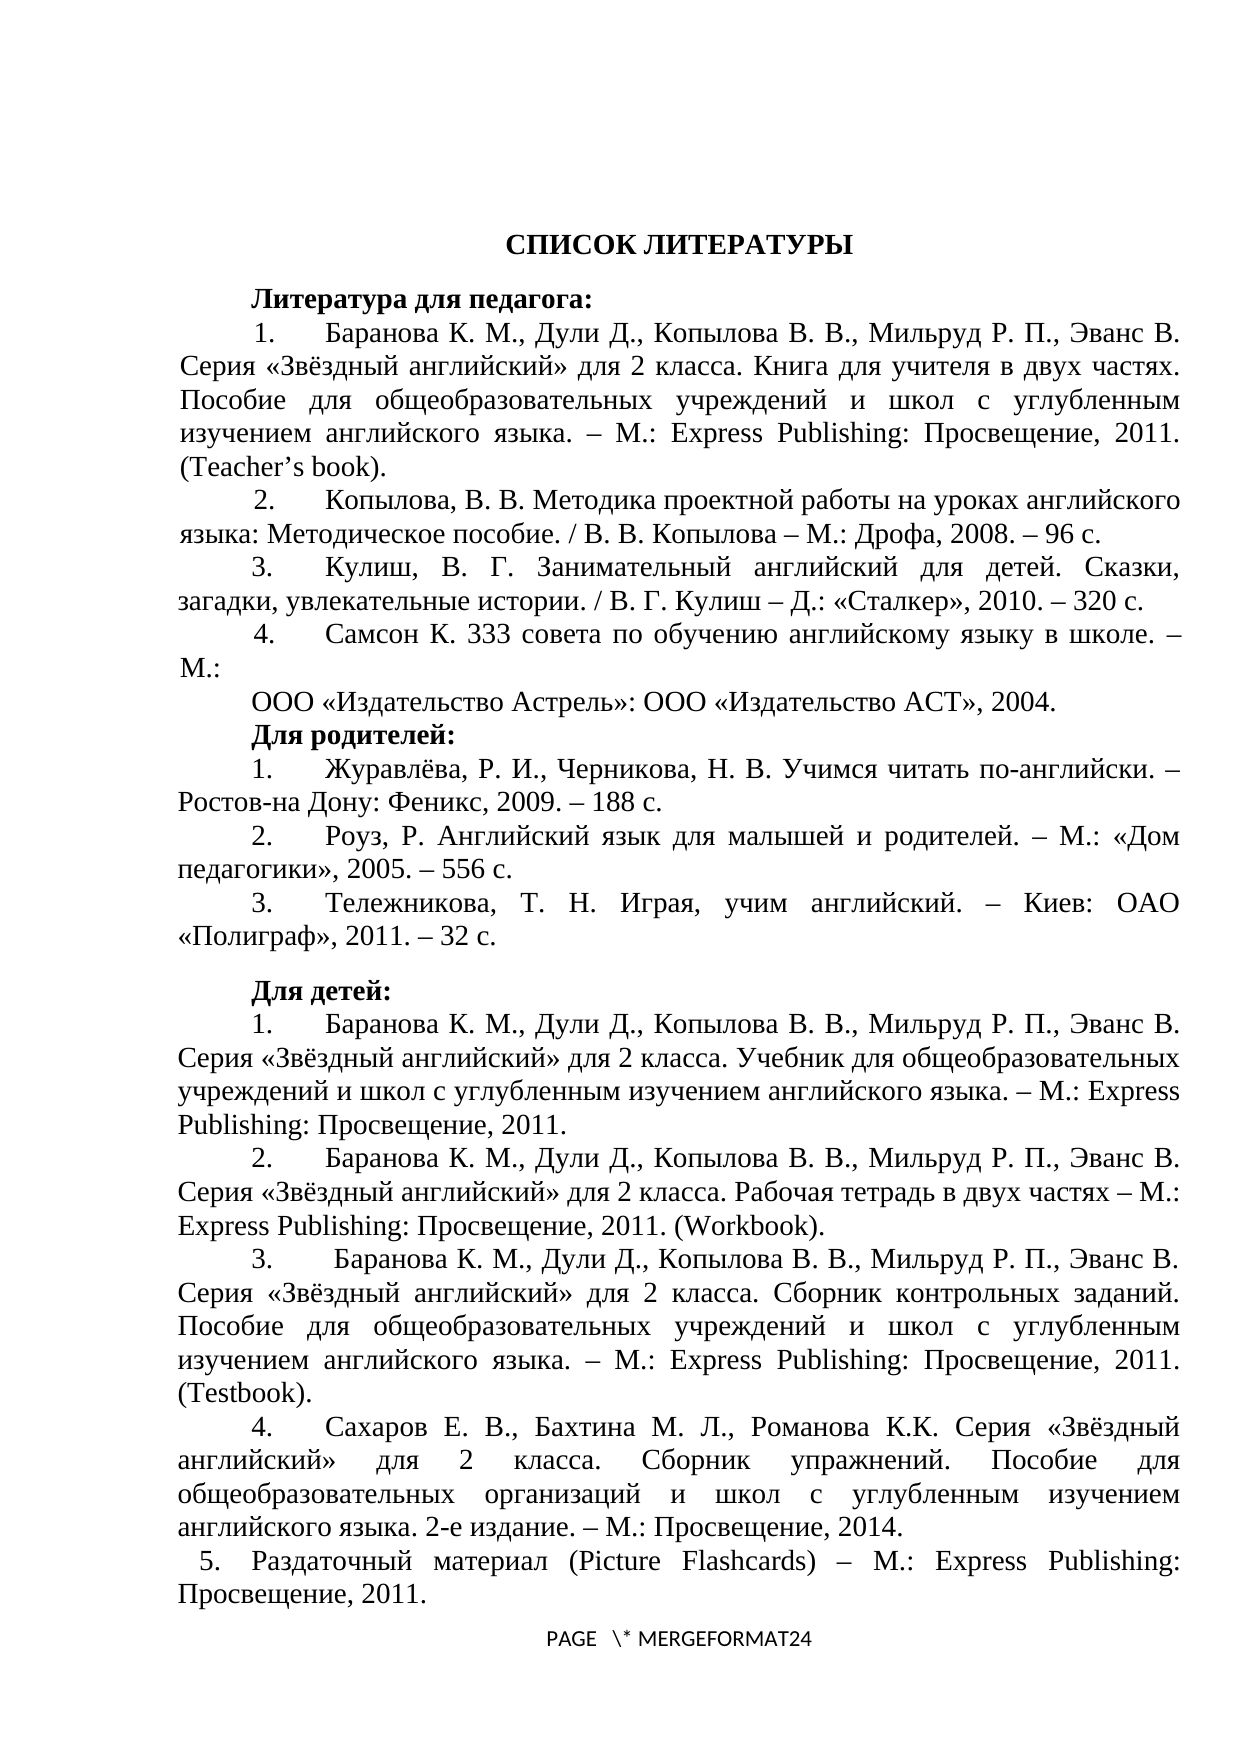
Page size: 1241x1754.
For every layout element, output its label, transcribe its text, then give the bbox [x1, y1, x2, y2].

list Самсон К. 333 совета по обучению английскому языку в школе. – М.: [179, 617, 1181, 684]
list Баранова К. М., Дули Д., Копылова В. В., Мильруд Р. П., Эванс В. Серия «Звёздный английский» для 2 класса. Сборник контрольных заданий. Пособие для общеобразовательных учреждений и школ с углубленным изучением английского языка. – М.: Express Publishing: Просвещение, 2011.(Testbook). [177, 1241, 1181, 1409]
list Баранова К. М., Дули Д., Копылова В. В., Мильруд Р. П., Эванс В. Серия «Звёздный английский» для 2 класса. Учебник для общеобразовательных учреждений и школ с углубленным изучением английского языка. – М.: Express Publishing: Просвещение, 2011. [177, 1006, 1181, 1141]
text Для родителей: [177, 717, 1181, 751]
text ООО «Издательство Астрель»: ООО «Издательство АСТ», 2004. [177, 684, 1181, 717]
list Роуз, Р. Английский язык для малышей и родителей. – М.: «Дом педагогики», 2005. – 556 с. [177, 818, 1181, 885]
text Для детей: [177, 973, 1181, 1006]
text СПИСОК ЛИТЕРАТУРЫ [177, 227, 1181, 260]
list Тележникова, Т. Н. Играя, учим английский. – Киев: ОАО «Полиграф», 2011. – 32 с. [177, 885, 1181, 952]
list Баранова К. М., Дули Д., Копылова В. В., Мильруд Р. П., Эванс В. Серия «Звёздный английский» для 2 класса. Рабочая тетрадь в двух частях – М.: Express Publishing: Просвещение, 2011. (Workbook). [177, 1141, 1181, 1241]
list Раздаточный материал (Picture Flashcards) – М.: Express Publishing: Просвещение, 2011. [177, 1543, 1181, 1610]
text Литература для педагога: [177, 281, 1181, 315]
list Кулиш, В. Г. Занимательный английский для детей. Сказки, загадки, увлекательные истории. / В. Г. Кулиш – Д.: «Сталкер», 2010. – 320 с. [177, 549, 1181, 617]
list Журавлёва, Р. И., Черникова, Н. В. Учимся читать по-английски. – Ростов-на Дону: Феникс, 2009. – 188 с. [177, 751, 1181, 818]
list Копылова, В. В. Методика проектной работы на уроках английского языка: Методическое пособие. / В. В. Копылова – М.: Дрофа, 2008. – 96 с. [179, 482, 1181, 549]
list Сахаров Е. В., Бахтина М. Л., Романова К.К. Серия «Звёздный английский» для 2 класса. Сборник упражнений. Пособие для общеобразовательных организаций и школ с углубленным изучением английского языка. 2-е издание. – М.: Просвещение, 2014. [177, 1409, 1181, 1543]
list Баранова К. М., Дули Д., Копылова В. В., Мильруд Р. П., Эванс В. Серия «Звёздный английский» для 2 класса. Книга для учителя в двух частях. Пособие для общеобразовательных учреждений и школ с углубленным изучением английского языка. – М.: Express Publishing: Просвещение, 2011. (Тeacher’s book). [179, 315, 1181, 482]
